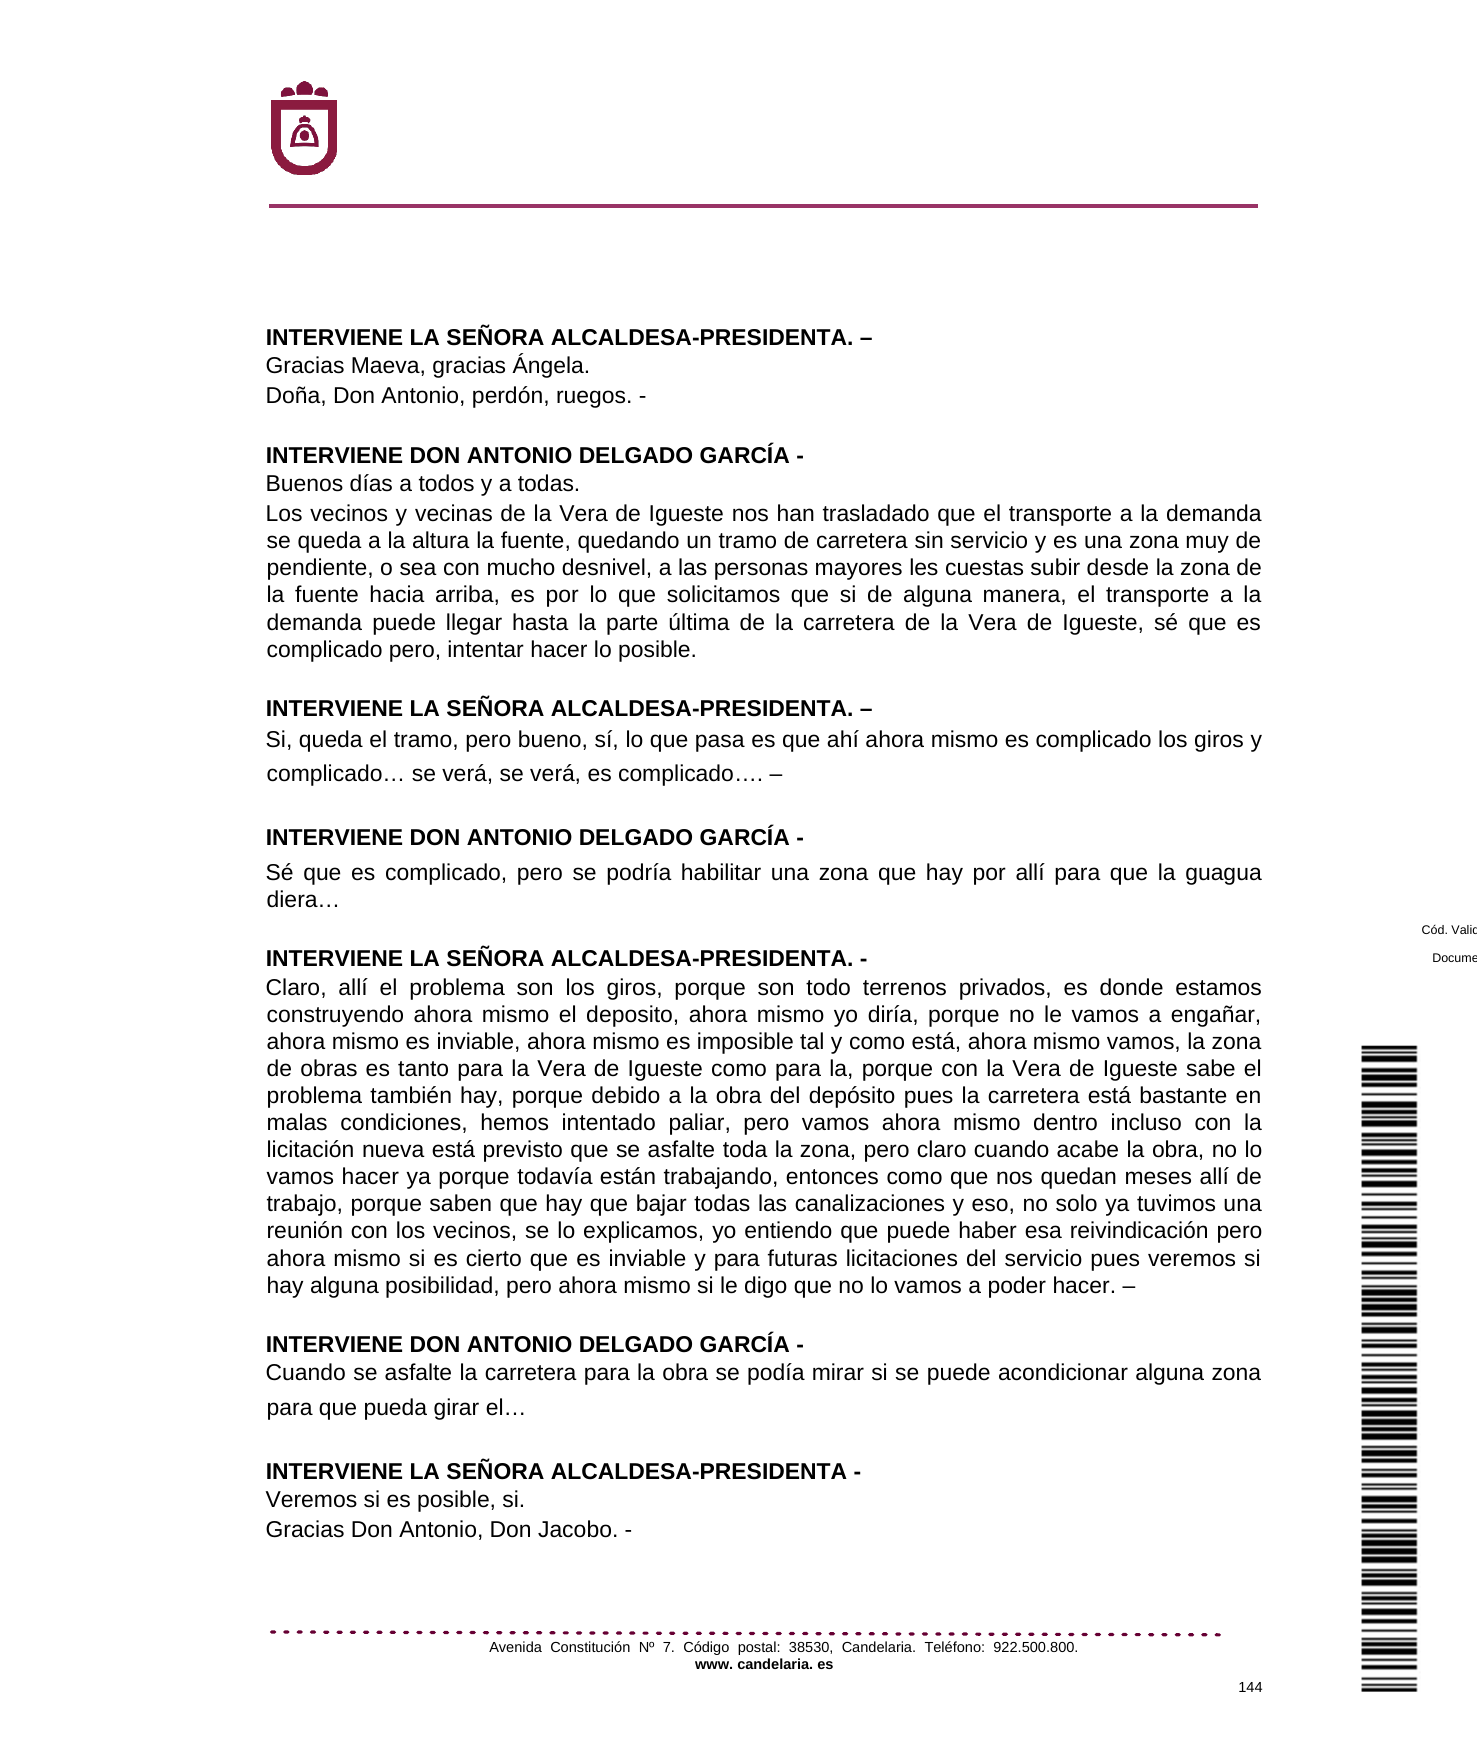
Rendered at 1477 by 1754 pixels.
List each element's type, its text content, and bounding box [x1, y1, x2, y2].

text INTERVIENE LA SEÑORA ALCALDESA-PRESIDENTA. – [266, 695, 1263, 722]
text Gracias Maeva, gracias Ángela. [265, 352, 1263, 378]
text INTERVIENE DON ANTONIO DELGADO GARCÍA - [266, 442, 1263, 468]
text Buenos días a todos y a todas. [265, 470, 1263, 497]
text INTERVIENE LA SEÑORA ALCALDESA-PRESIDENTA - [266, 1458, 1263, 1484]
text INTERVIENE DON ANTONIO DELGADO GARCÍA - [266, 824, 1263, 850]
text INTERVIENE LA SEÑORA ALCALDESA-PRESIDENTA. – [266, 324, 1263, 350]
picture [271, 81, 337, 175]
text INTERVIENE DON ANTONIO DELGADO GARCÍA - [266, 1331, 1263, 1357]
text Doña, Don Antonio, perdón, ruegos. - [265, 382, 1263, 408]
text Cuando se asfalte la carretera para la obra se podía mirar si se puede acondicionar alguna zona para que pueda girar el… [265, 1359, 1263, 1420]
text Gracias Don Antonio, Don Jacobo. - [265, 1516, 1263, 1543]
text Claro, allí el problema son los giros, porque son todo terrenos privados, es donde estamos construyendo ahora mismo el deposito, ahora mismo yo diría, porque no le vamos a engañar, ahora mismo es inviable, ahora mismo es imposible tal y como está, ahora mismo vamos, la zona de obras es tanto para la Vera de Igueste como para la, porque con la Vera de Igueste sabe el problema también hay, porque debido a la obra del depósito pues la carretera está bastante en malas condiciones, hemos intentado paliar, pero vamos ahora mismo dentro incluso con la licitación nueva está previsto que se asfalte toda la zona, pero claro cuando acabe la obra, no lo vamos hacer ya porque todavía están trabajando, entonces como que nos quedan meses allí de trabajo, porque saben que hay que bajar todas las canalizaciones y eso, no solo ya tuvimos una reunión con los vecinos, se lo explicamos, yo entiendo que puede haber esa reivindicación pero ahora mismo si es cierto que es inviable y para futuras licitaciones del servicio pues veremos si hay alguna posibilidad, pero ahora mismo si le digo que no lo vamos a poder hacer. – [265, 974, 1263, 1298]
text INTERVIENE LA SEÑORA ALCALDESA-PRESIDENTA. - [266, 945, 1263, 972]
text Los vecinos y vecinas de la Vera de Igueste nos han trasladado que el transporte a la demanda se queda a la altura la fuente, quedando un tramo de carretera sin servicio y es una zona muy de pendiente, o sea con mucho desnivel, a las personas mayores les cuestas subir desde la zona de la fuente hacia arriba, es por lo que solicitamos que si de alguna manera, el transporte a la demanda puede llegar hasta la parte última de la carretera de la Vera de Igueste, sé que es complicado pero, intentar hacer lo posible. [265, 500, 1263, 662]
text Veremos si es posible, si. [265, 1486, 1263, 1513]
picture [1362, 1046, 1420, 1691]
text Sé que es complicado, pero se podría habilitar una zona que hay por allí para que la guagua diera… [265, 858, 1263, 912]
text Si, queda el tramo, pero bueno, sí, lo que pasa es que ahí ahora mismo es complicado los giros y complicado… se verá, se verá, es complicado…. – [265, 726, 1263, 786]
